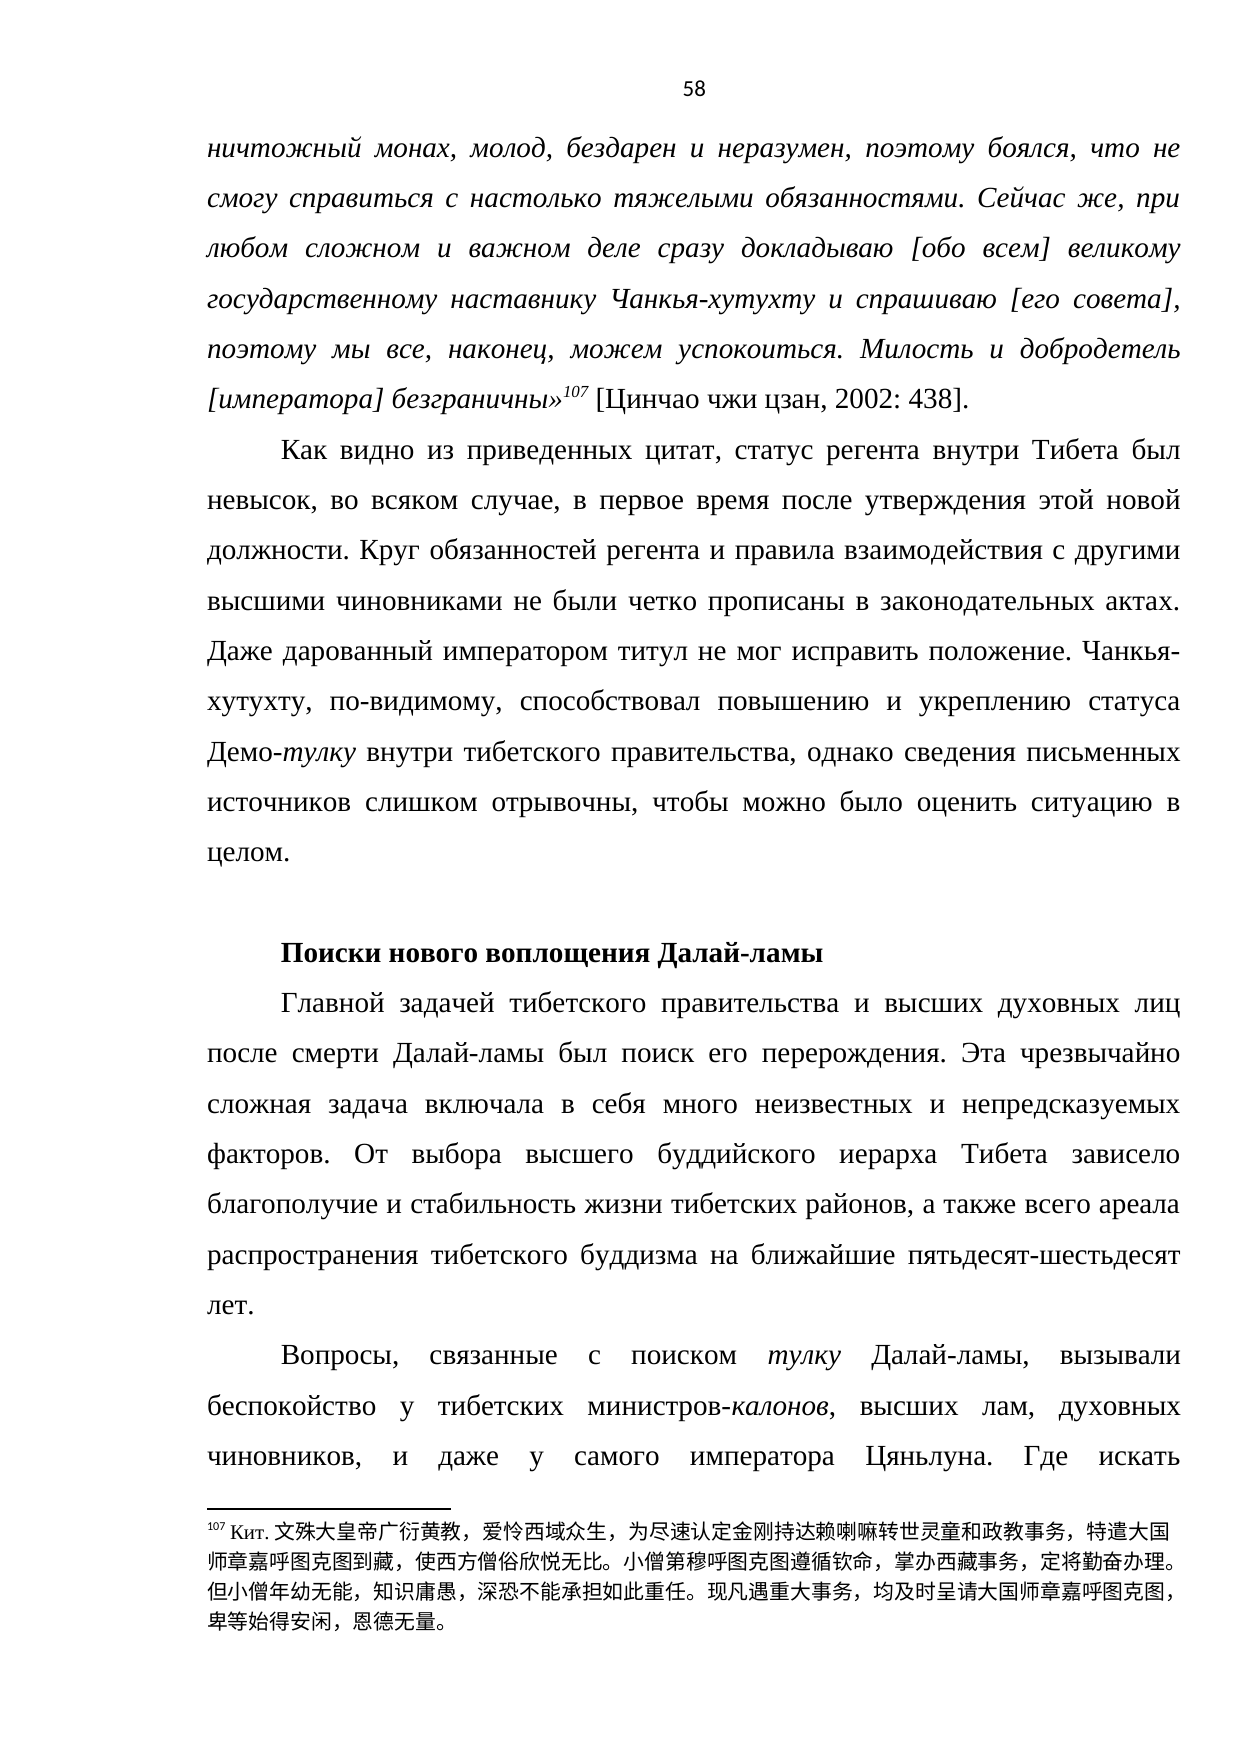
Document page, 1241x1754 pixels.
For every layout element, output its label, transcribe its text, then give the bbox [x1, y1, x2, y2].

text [207, 1337, 1181, 1472]
text Главной задачей тибетского правительства и высших духовных лиц после смерти Далай-ламы был поиск его перерождения. Эта чрезвычайно сложная задача включала в себя много неизвестных и непредсказуемых факторов. От выбора высшего буддийского иерарха Тибета зависело благополучие и стабильность жизни тибетских районов, а также всего ареала распространения тибетского буддизма на ближайшие пятьдесят-шестьдесят лет. [207, 985, 1181, 1321]
subtitle Поиски нового воплощения Далай-ламы [207, 935, 1181, 968]
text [207, 130, 1181, 415]
text Как видно из приведенных цитат, статус регента внутри Тибета был невысок, во всяком случае, в первое время после утверждения этой новой должности. Круг обязанностей регента и правила взаимодействия с другими высшими чиновниками не были четко прописаны в законодательных актах. Даже дарованный императором титул не мог исправить положение. Чанкья-хутухту, по-видимому, способствовал повышению и укреплению статуса Демо-тулку внутри тибетского правительства, однако сведения письменных источников слишком отрывочны, чтобы можно было оценить ситуацию в целом. [207, 432, 1181, 868]
